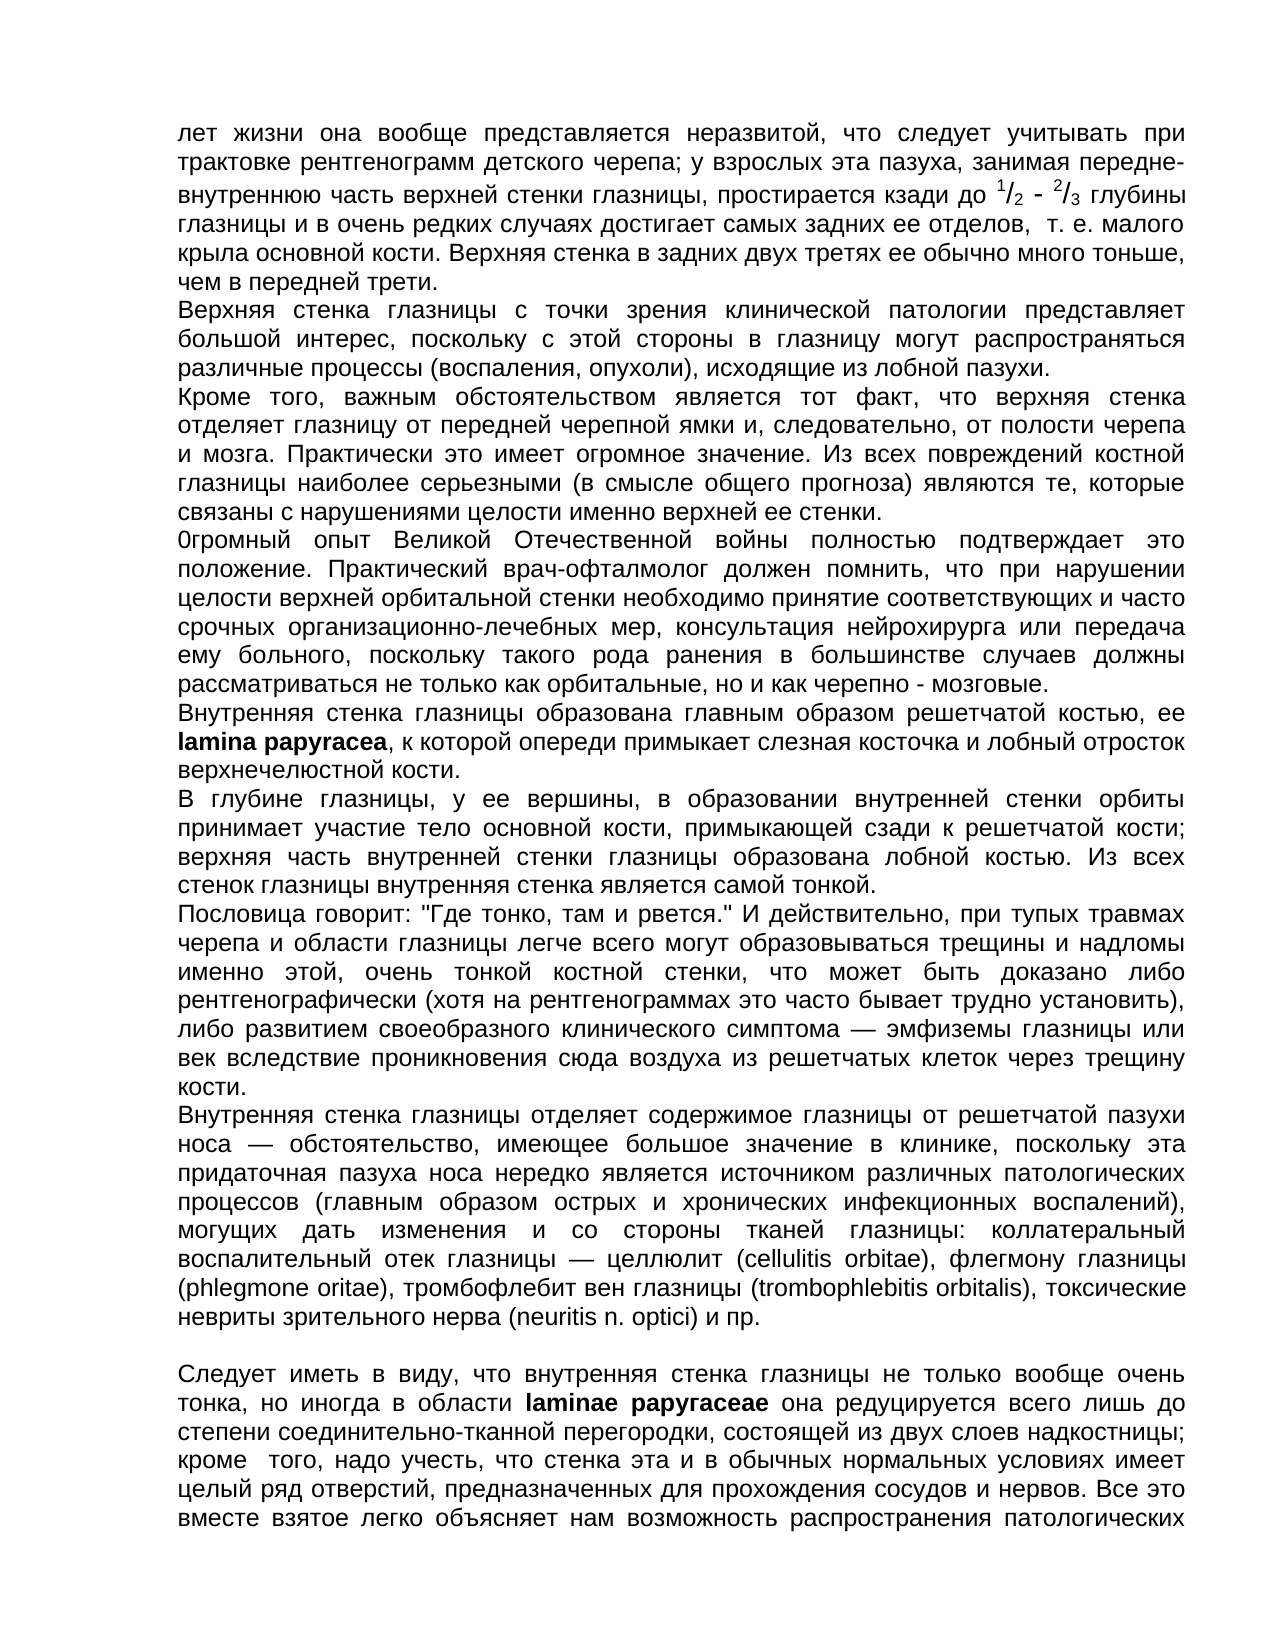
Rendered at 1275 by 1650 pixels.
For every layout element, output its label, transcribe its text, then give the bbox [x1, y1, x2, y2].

text Внутренняя стенка глазницы образована главным образом решетчатой костью, ее lamina papyracea, к которой опереди примыкает слезная косточка и лобный отросток верхнечелюстной кости. [177, 698, 1186, 784]
text Кроме того, важным обстоятельством является тот факт, что верхняя стенка отделяет глазницу от передней черепной ямки и, следовательно, от полости черепа и мозга. Практически это имеет огромное значение. Из всех повреждений костной глазницы наиболее серьезными (в смысле общего прогноза) являются те, которые связаны с нарушениями целости именно верхней ее стенки. [177, 382, 1186, 525]
text Внутренняя стенка глазницы отделяет содержимое глазницы от решетчатой пазухи носа — обстоятельство, имеющее большое значение в клинике, поскольку эта придаточная пазуха носа нередко является источником различных патологических процессов (главным образом острых и хронических инфекционных воспалений), могущих дать изменения и со стороны тканей глазницы: коллатеральный воспалительный отек глазницы — целлюлит (cellulitis orbitae), флегмону глазницы (phlegmone oritae), тромбофлебит вен глазницы (trombophlebitis orbitalis), токсические невриты зрительного нерва (neuritis n. optici) и пр. [177, 1100, 1186, 1330]
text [177, 1359, 1186, 1532]
text Верхняя стенка глазницы с точки зрения клинической патологии представляет большой интерес, поскольку с этой стороны в глазницу могут распространяться различные процессы (воспаления, опухоли), исходящие из лобной пазухи. [177, 295, 1186, 382]
text Пословица говорит: "Где тонко, там и рвется." И действительно, при тупых травмах черепа и области глазницы легче всего могут образовываться трещины и надломы именно этой, очень тонкой костной стенки, что может быть доказано либо рентгенографически (хотя на рентгенограммах это часто бывает трудно установить), либо развитием своеобразного клинического симптома — эмфиземы глазницы или век вследствие проникновения сюда воздуха из решетчатых клеток через трещину кости. [177, 899, 1186, 1100]
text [177, 118, 1186, 295]
text 0громный опыт Великой Отечественной войны полностью подтверждает это положение. Практический врач-офталмолог должен помнить, что при нарушении целости верхней орбитальной стенки необходимо принятие соответствующих и часто срочных организационно-лечебных мер, консультация нейрохирурга или передача ему больного, поскольку такого рода ранения в большинстве случаев должны рассматриваться не только как орбитальные, но и как черепно - мозговые. [177, 525, 1186, 698]
text В глубине глазницы, у ее вершины, в образовании внутренней стенки орбиты принимает участие тело основной кости, примыкающей сзади к решетчатой кости; верхняя часть внутренней стенки глазницы образована лобной костью. Из всех стенок глазницы внутренняя стенка является самой тонкой. [177, 784, 1186, 899]
